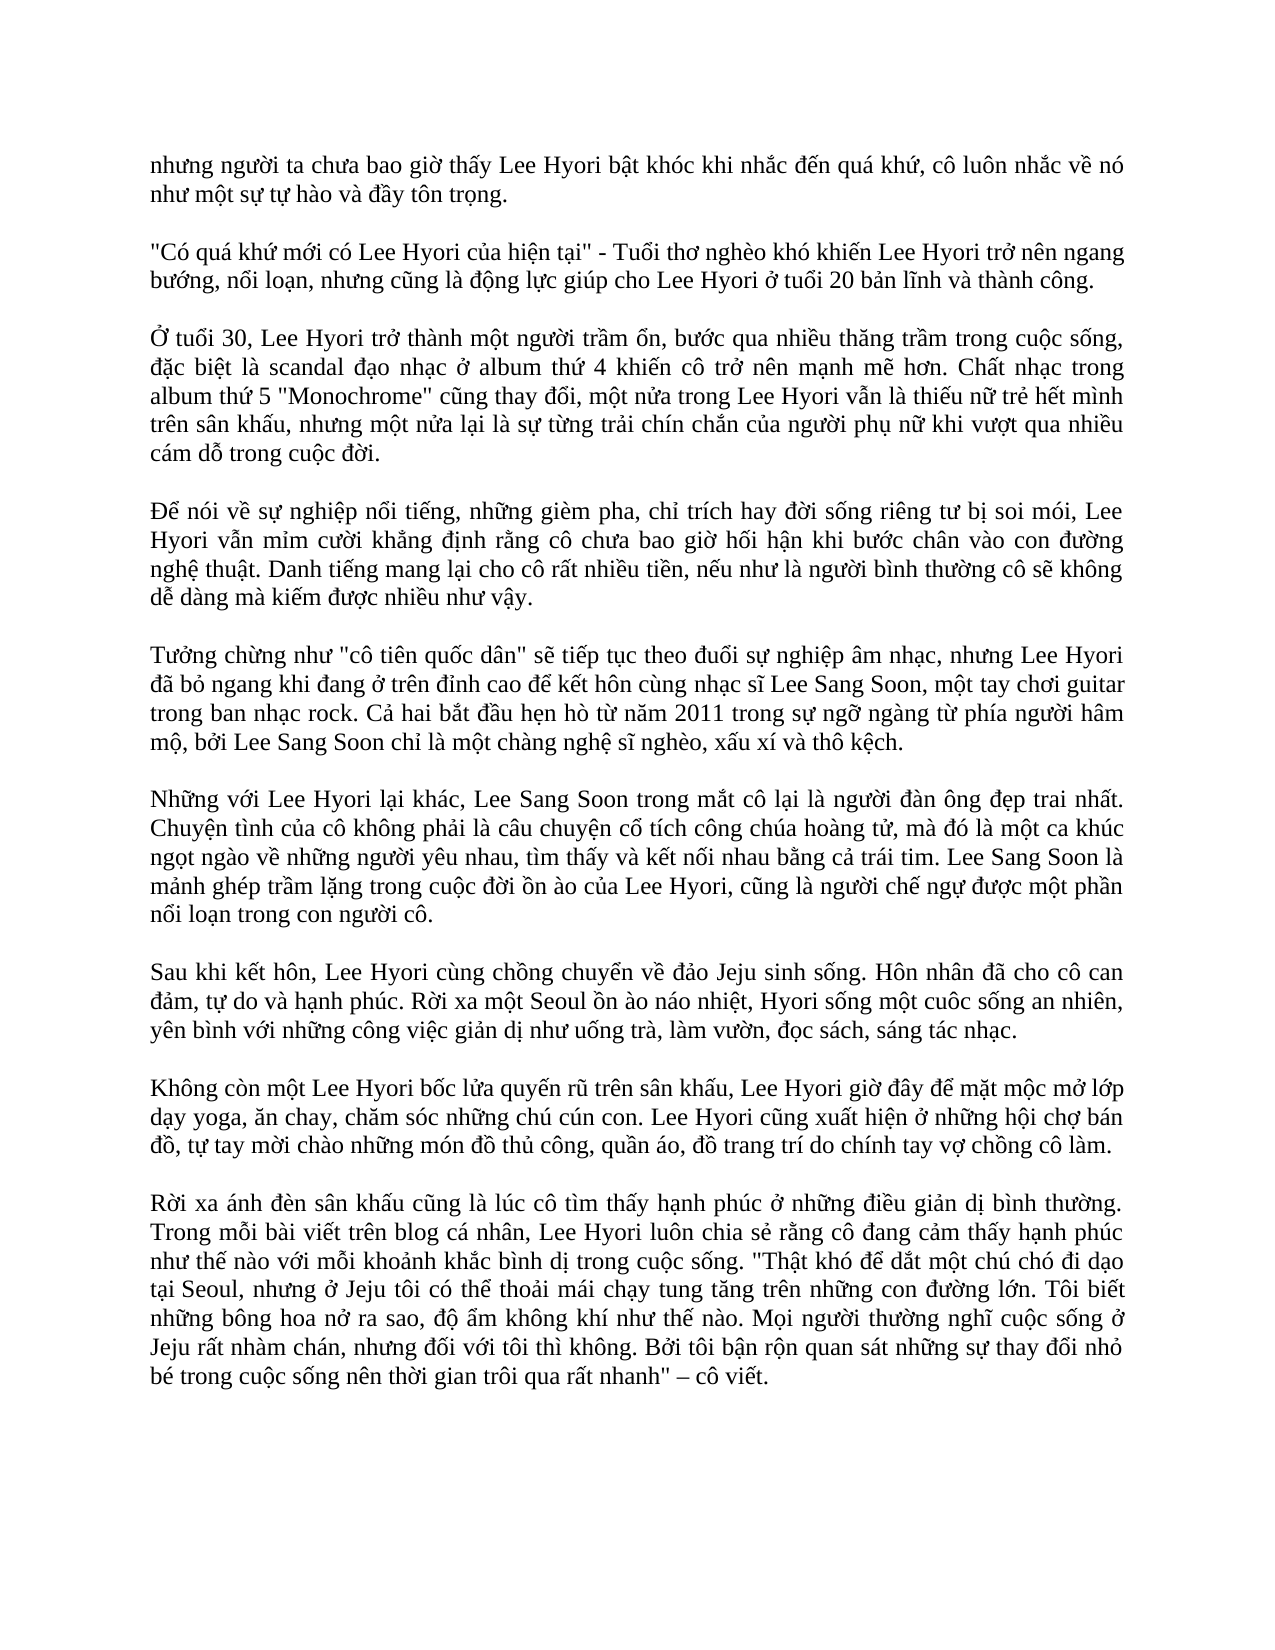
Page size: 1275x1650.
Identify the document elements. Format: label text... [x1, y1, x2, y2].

text Rời xa ánh đèn sân khấu cũng là lúc cô tìm thấy hạnh phúc ở những điều giản dị bình thường. Trong mỗi bài viết trên blog cá nhân, Lee Hyori luôn chia sẻ rằng cô đang cảm thấy hạnh phúc như thế nào với mỗi khoảnh khắc bình dị trong cuộc sống. "Thật khó để dắt một chú chó đi dạo tại Seoul, nhưng ở Jeju tôi có thể thoải mái chạy tung tăng trên những con đường lớn. Tôi biết những bông hoa nở ra sao, độ ẩm không khí như thế nào. Mọi người thường nghĩ cuộc sống ở Jeju rất nhàm chán, nhưng đối với tôi thì không. Bởi tôi bận rộn quan sát những sự thay đổi nhỏ bé trong cuộc sống nên thời gian trôi qua rất nhanh" – cô viết. [150, 1188, 1125, 1389]
text "Có quá khứ mới có Lee Hyori của hiện tại" - Tuổi thơ nghèo khó khiến Lee Hyori trở nên ngang bướng, nổi loạn, nhưng cũng là động lực giúp cho Lee Hyori ở tuổi 20 bản lĩnh và thành công. [150, 237, 1125, 294]
text Ở tuổi 30, Lee Hyori trở thành một người trầm ổn, bước qua nhiều thăng trầm trong cuộc sống, đặc biệt là scandal đạo nhạc ở album thứ 4 khiến cô trở nên mạnh mẽ hơn. Chất nhạc trong album thứ 5 "Monochrome" cũng thay đổi, một nửa trong Lee Hyori vẫn là thiếu nữ trẻ hết mình trên sân khấu, nhưng một nửa lại là sự từng trải chín chắn của người phụ nữ khi vượt qua nhiều cám dỗ trong cuộc đời. [150, 323, 1125, 467]
text Những với Lee Hyori lại khác, Lee Sang Soon trong mắt cô lại là người đàn ông đẹp trai nhất. Chuyện tình của cô không phải là câu chuyện cổ tích công chúa hoàng tử, mà đó là một ca khúc ngọt ngào về những người yêu nhau, tìm thấy và kết nối nhau bằng cả trái tim. Lee Sang Soon là mảnh ghép trầm lặng trong cuộc đời ồn ào của Lee Hyori, cũng là người chế ngự được một phần nổi loạn trong con người cô. [150, 784, 1125, 928]
text Để nói về sự nghiệp nổi tiếng, những gièm pha, chỉ trích hay đời sống riêng tư bị soi mói, Lee Hyori vẫn mỉm cười khẳng định rằng cô chưa bao giờ hối hận khi bước chân vào con đường nghệ thuật. Danh tiếng mang lại cho cô rất nhiều tiền, nếu như là người bình thường cô sẽ không dễ dàng mà kiếm được nhiều như vậy. [150, 496, 1125, 611]
text Tưởng chừng như "cô tiên quốc dân" sẽ tiếp tục theo đuổi sự nghiệp âm nhạc, nhưng Lee Hyori đã bỏ ngang khi đang ở trên đỉnh cao để kết hôn cùng nhạc sĩ Lee Sang Soon, một tay chơi guitar trong ban nhạc rock. Cả hai bắt đầu hẹn hò từ năm 2011 trong sự ngỡ ngàng từ phía người hâm mộ, bởi Lee Sang Soon chỉ là một chàng nghệ sĩ nghèo, xấu xí và thô kệch. [150, 640, 1125, 755]
text Sau khi kết hôn, Lee Hyori cùng chồng chuyển về đảo Jeju sinh sống. Hôn nhân đã cho cô can đảm, tự do và hạnh phúc. Rời xa một Seoul ồn ào náo nhiệt, Hyori sống một cuôc sống an nhiên, yên bình với những công việc giản dị như uống trà, làm vườn, đọc sách, sáng tác nhạc. [150, 957, 1125, 1044]
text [150, 150, 1125, 207]
text Không còn một Lee Hyori bốc lửa quyến rũ trên sân khấu, Lee Hyori giờ đây để mặt mộc mở lớp dạy yoga, ăn chay, chăm sóc những chú cún con. Lee Hyori cũng xuất hiện ở những hội chợ bán đồ, tự tay mời chào những món đồ thủ công, quần áo, đồ trang trí do chính tay vợ chồng cô làm. [150, 1073, 1125, 1159]
